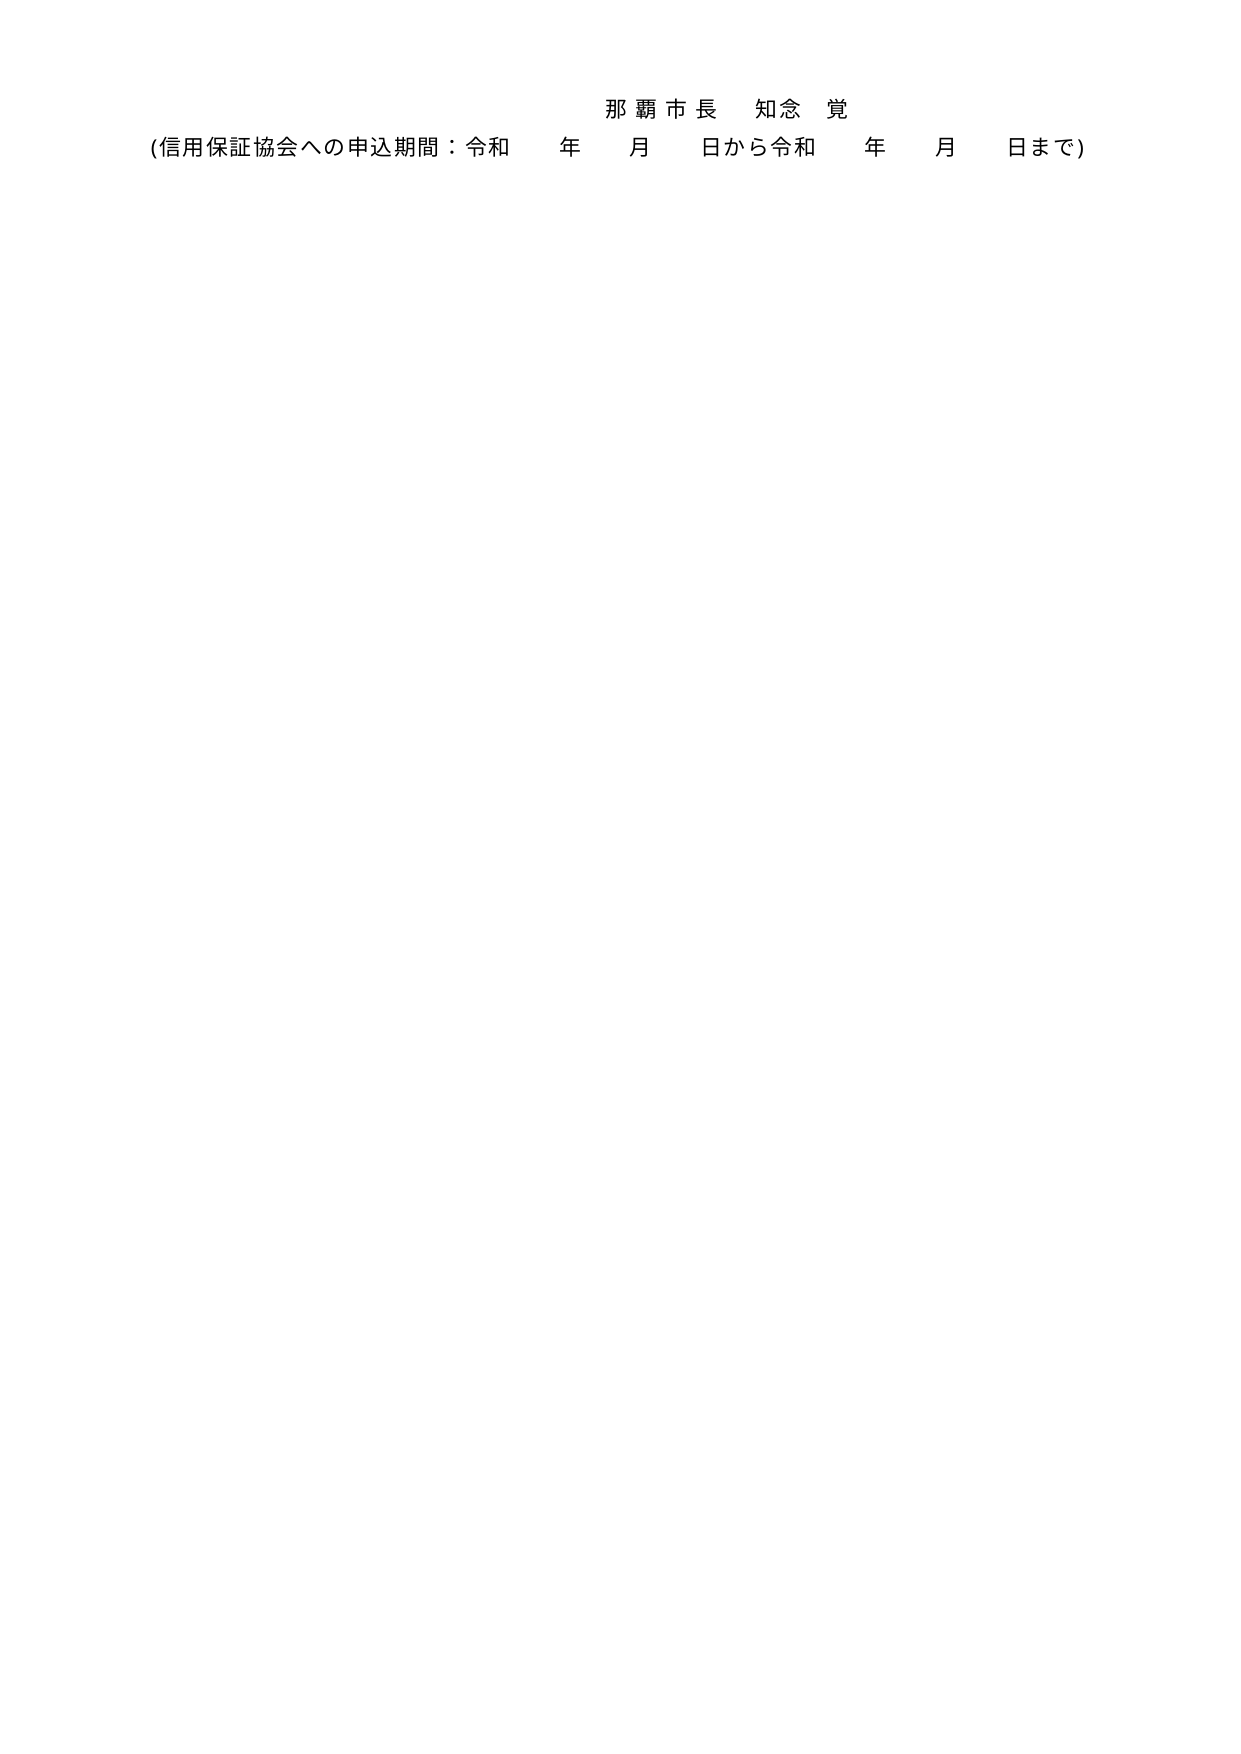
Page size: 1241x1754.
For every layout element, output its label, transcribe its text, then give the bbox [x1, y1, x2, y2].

text (信用保証協会への申込期間：令和 年 月 日から令和 年 月 日まで) [75, 127, 1165, 164]
list 那 覇 市 長 知念 覚 [112, 89, 1165, 127]
